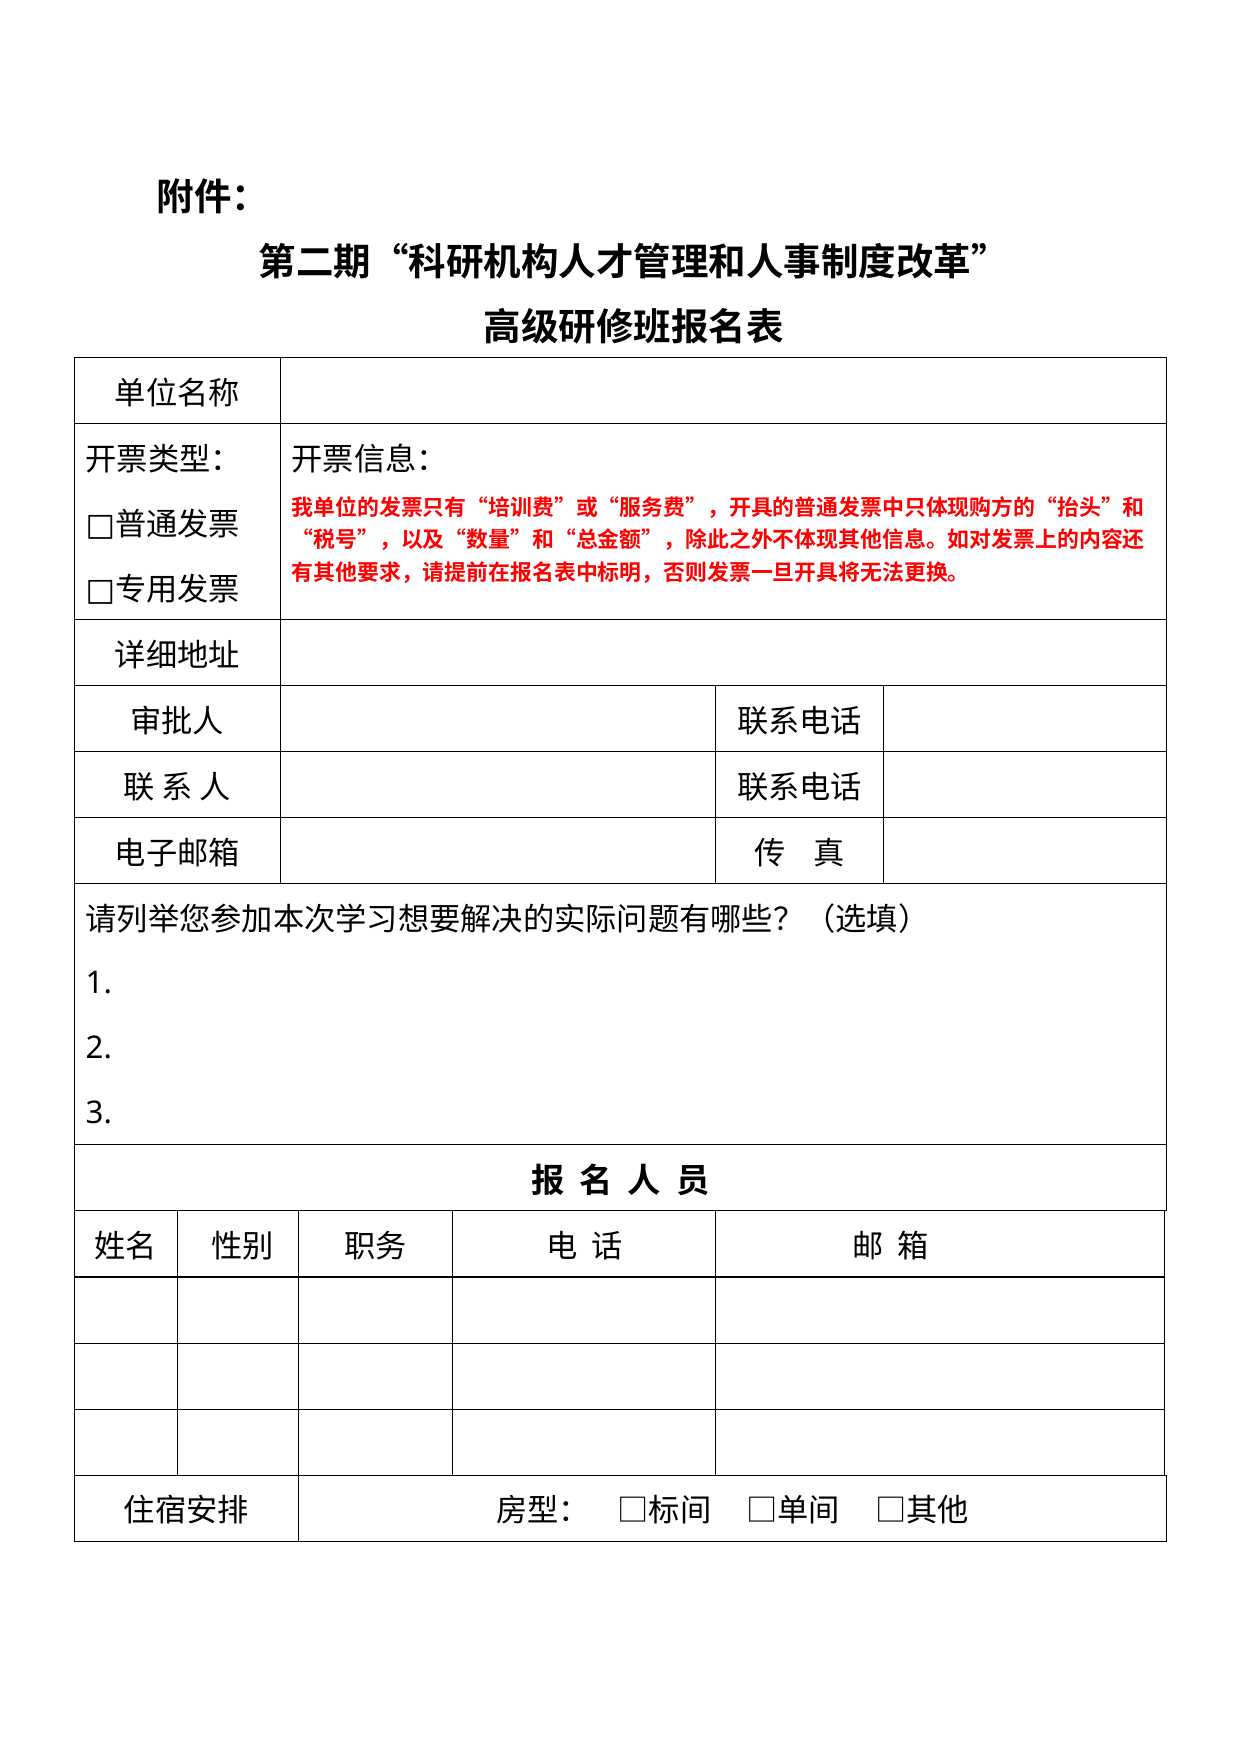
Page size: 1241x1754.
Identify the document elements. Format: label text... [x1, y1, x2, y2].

table_cell [178, 1410, 298, 1474]
table_cell 职务 [299, 1211, 452, 1276]
table_cell 开票类型： □普通发票 □专用发票 [75, 424, 280, 619]
table_header [281, 358, 1166, 423]
table_cell [884, 686, 1166, 751]
table_cell [299, 1278, 452, 1342]
table_cell 电子邮箱 [75, 818, 280, 883]
table_cell 联系电话 [716, 686, 883, 751]
table_cell 联系电话 [716, 752, 883, 817]
table_cell 传 真 [716, 818, 883, 883]
table_cell [281, 620, 1166, 685]
table_cell [884, 818, 1166, 883]
table_cell 住宿安排 （费用自理） [75, 1476, 298, 1541]
table_header 单位名称 [75, 358, 280, 423]
table_cell 姓名 [75, 1211, 177, 1276]
text 高级研修班报名表 [187, 292, 1079, 357]
table_cell [178, 1344, 298, 1408]
table_cell 开票信息： 我单位的发票只有“培训费”或“服务费”，开具的普通发票中只体现购方的“抬头”和“税号”，以及“数量”和“总金额”，除此之外不体现其他信息。如对发票上的内容还有其他要求，请提前在报名表中标明，否则发票一旦开具将无法更换。 [281, 424, 1166, 619]
table_cell 请列举您参加本次学习想要解决的实际问题有哪些？（选填） 1. 2. 3. [75, 884, 1166, 1144]
text 附件： [156, 162, 1079, 227]
table_cell 联 系 人 [75, 752, 280, 817]
table_cell 详细地址 [75, 620, 280, 685]
table_cell [299, 1344, 452, 1408]
table_cell [716, 1278, 1164, 1342]
table_cell [75, 1278, 177, 1342]
text 第二期“科研机构人才管理和人事制度改革” [187, 227, 1079, 292]
table_cell [178, 1278, 298, 1342]
table_cell [281, 686, 715, 751]
table_cell [453, 1410, 715, 1474]
table_cell [281, 752, 715, 817]
table_cell [75, 1344, 177, 1408]
table_cell [281, 818, 715, 883]
table_cell [299, 1410, 452, 1474]
table_cell 房型： □标间 □单间 □其他 [299, 1476, 1166, 1541]
table_cell [75, 1410, 177, 1474]
table_cell [453, 1278, 715, 1342]
table_cell 电 话 [453, 1211, 715, 1276]
table_cell [716, 1410, 1164, 1474]
table_cell 性别 [178, 1211, 298, 1276]
table_cell 邮 箱 [716, 1211, 1164, 1276]
table_cell [716, 1344, 1164, 1408]
table_cell [453, 1344, 715, 1408]
table_cell 审批人 [75, 686, 280, 751]
table_cell 报 名 人 员 [75, 1145, 1166, 1210]
table_cell [884, 752, 1166, 817]
